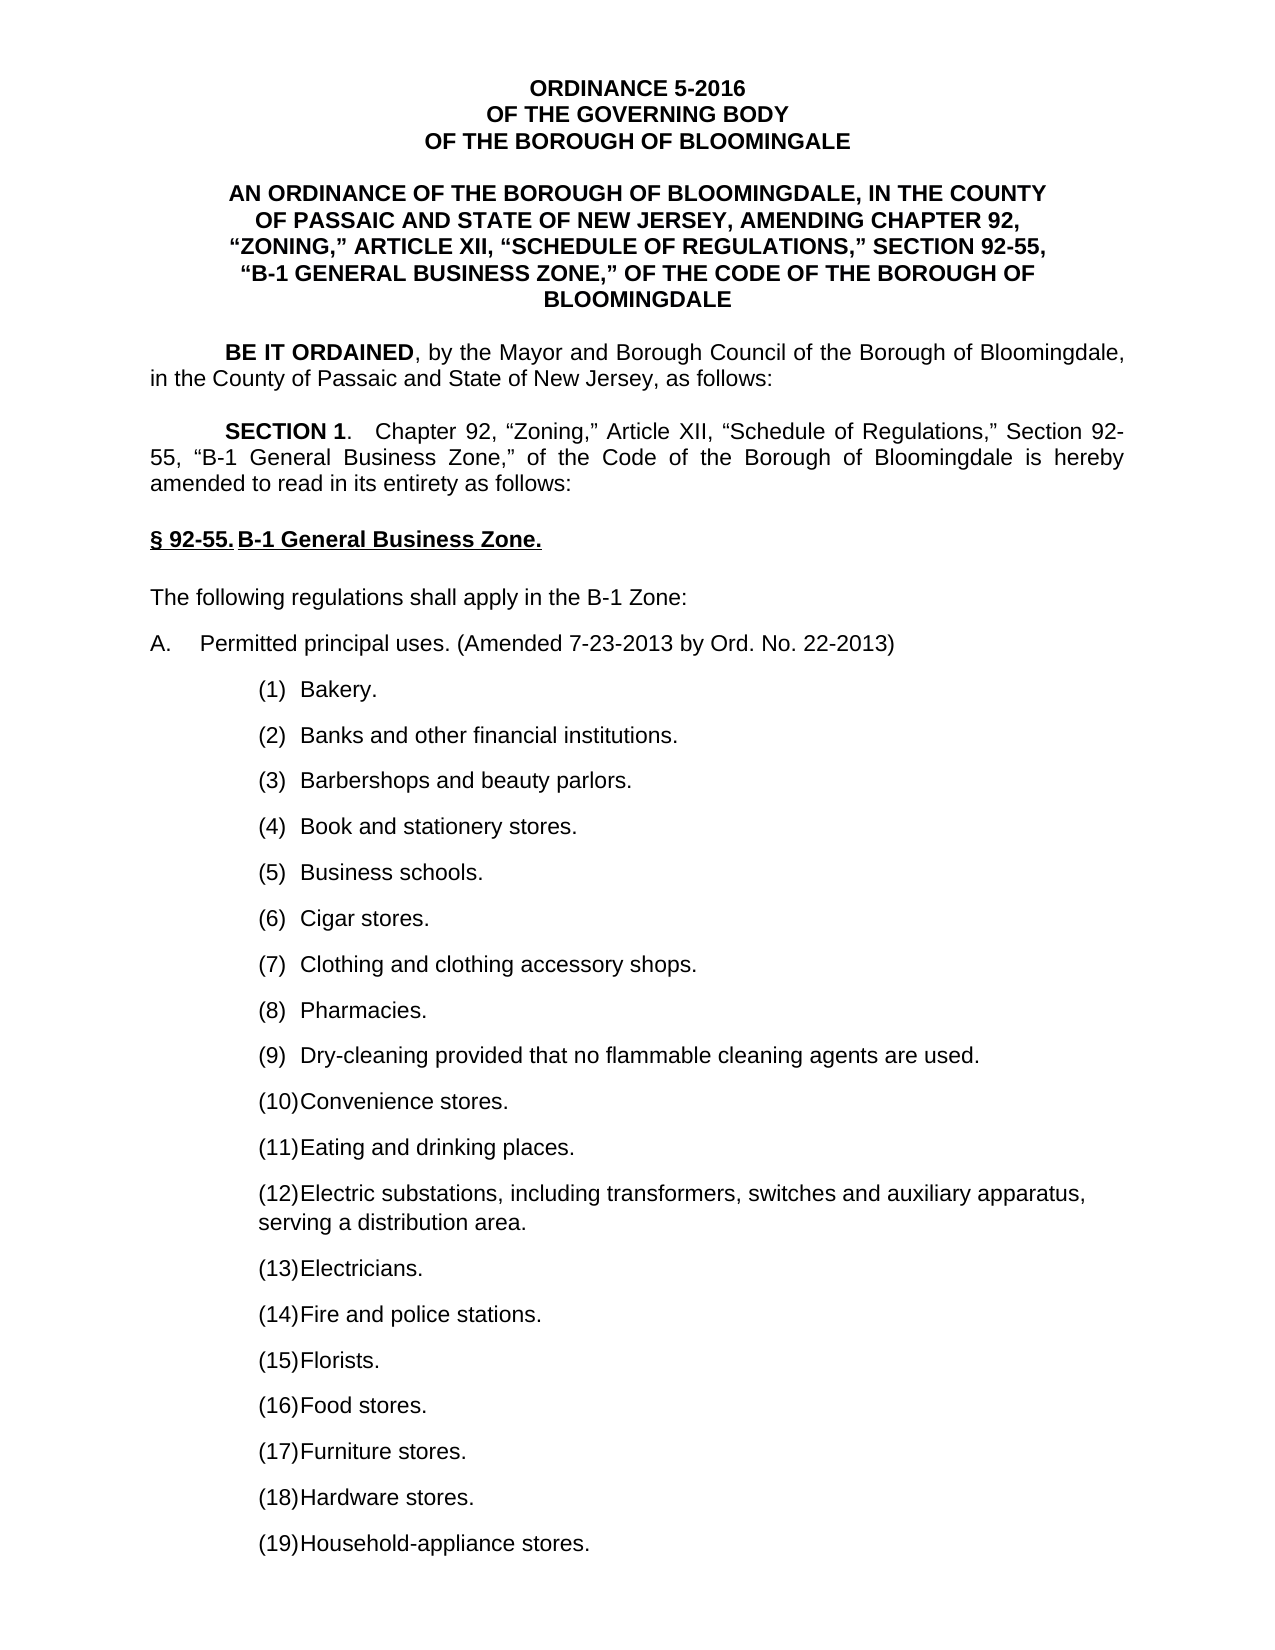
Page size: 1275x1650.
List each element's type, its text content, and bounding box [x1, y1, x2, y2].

text (18) Hardware stores. [150, 1481, 1125, 1511]
text OF THE GOVERNING BODY [150, 101, 1125, 128]
text (4) Book and stationery stores. [150, 811, 1125, 840]
text (1) Bakery. [150, 673, 1125, 702]
text (2) Banks and other financial institutions. [150, 719, 1125, 748]
text (16) Food stores. [150, 1390, 1125, 1419]
text OF THE BOROUGH OF BLOOMINGALE [150, 128, 1125, 154]
text (14) Fire and police stations. [150, 1298, 1125, 1327]
text (5) Business schools. [150, 856, 1125, 886]
text (17) Furniture stores. [150, 1436, 1125, 1465]
text (6) Cigar stores. [150, 902, 1125, 931]
text (19) Household-appliance stores. [150, 1527, 1125, 1556]
text (3) Barbershops and beauty parlors. [150, 765, 1125, 794]
text (10) Convenience stores. [150, 1086, 1125, 1115]
text (15) Florists. [150, 1344, 1125, 1373]
text ORDINANCE 5-2016 [150, 75, 1125, 101]
text (12) Electric substations, including transformers, switches and auxiliary apparatus, serving a distribution area. [150, 1177, 1125, 1236]
subtitle § 92-55. B-1 General Business Zone. [150, 523, 1125, 552]
text (13) Electricians. [150, 1252, 1125, 1281]
text (11) Eating and drinking places. [150, 1131, 1125, 1161]
text (8) Pharmacies. [150, 994, 1125, 1023]
text SECTION 1. Chapter 92, “Zoning,” Article XII, “Schedule of Regulations,” Section 92-55, “B-1 General Business Zone,” of the Code of the Borough of Bloomingdale is hereby amended to read in its entirety as follows: [150, 418, 1125, 497]
text A. Permitted principal uses. (Amended 7-23-2013 by Ord. No. 22-2013) [150, 627, 1125, 656]
text AN ORDINANCE OF THE BOROUGH OF BLOOMINGDALE, IN THE OF AND STATE OF NEW , amending Chapter 92, “ZONING,” article XII, “Schedule of regulations,” section 92-55, “B-1 general business zone,” of the code of the borough of bloomingdale [225, 180, 1050, 312]
text BE IT ORDAINED, by the Mayor and Borough Council of the Borough of Bloomingdale, in the of and State of , as follows: [150, 338, 1125, 391]
text (9) Dry-cleaning provided that no flammable cleaning agents are used. [150, 1040, 1125, 1069]
text The following regulations shall apply in the B-1 Zone: [150, 581, 1125, 611]
text (7) Clothing and clothing accessory shops. [150, 948, 1125, 977]
